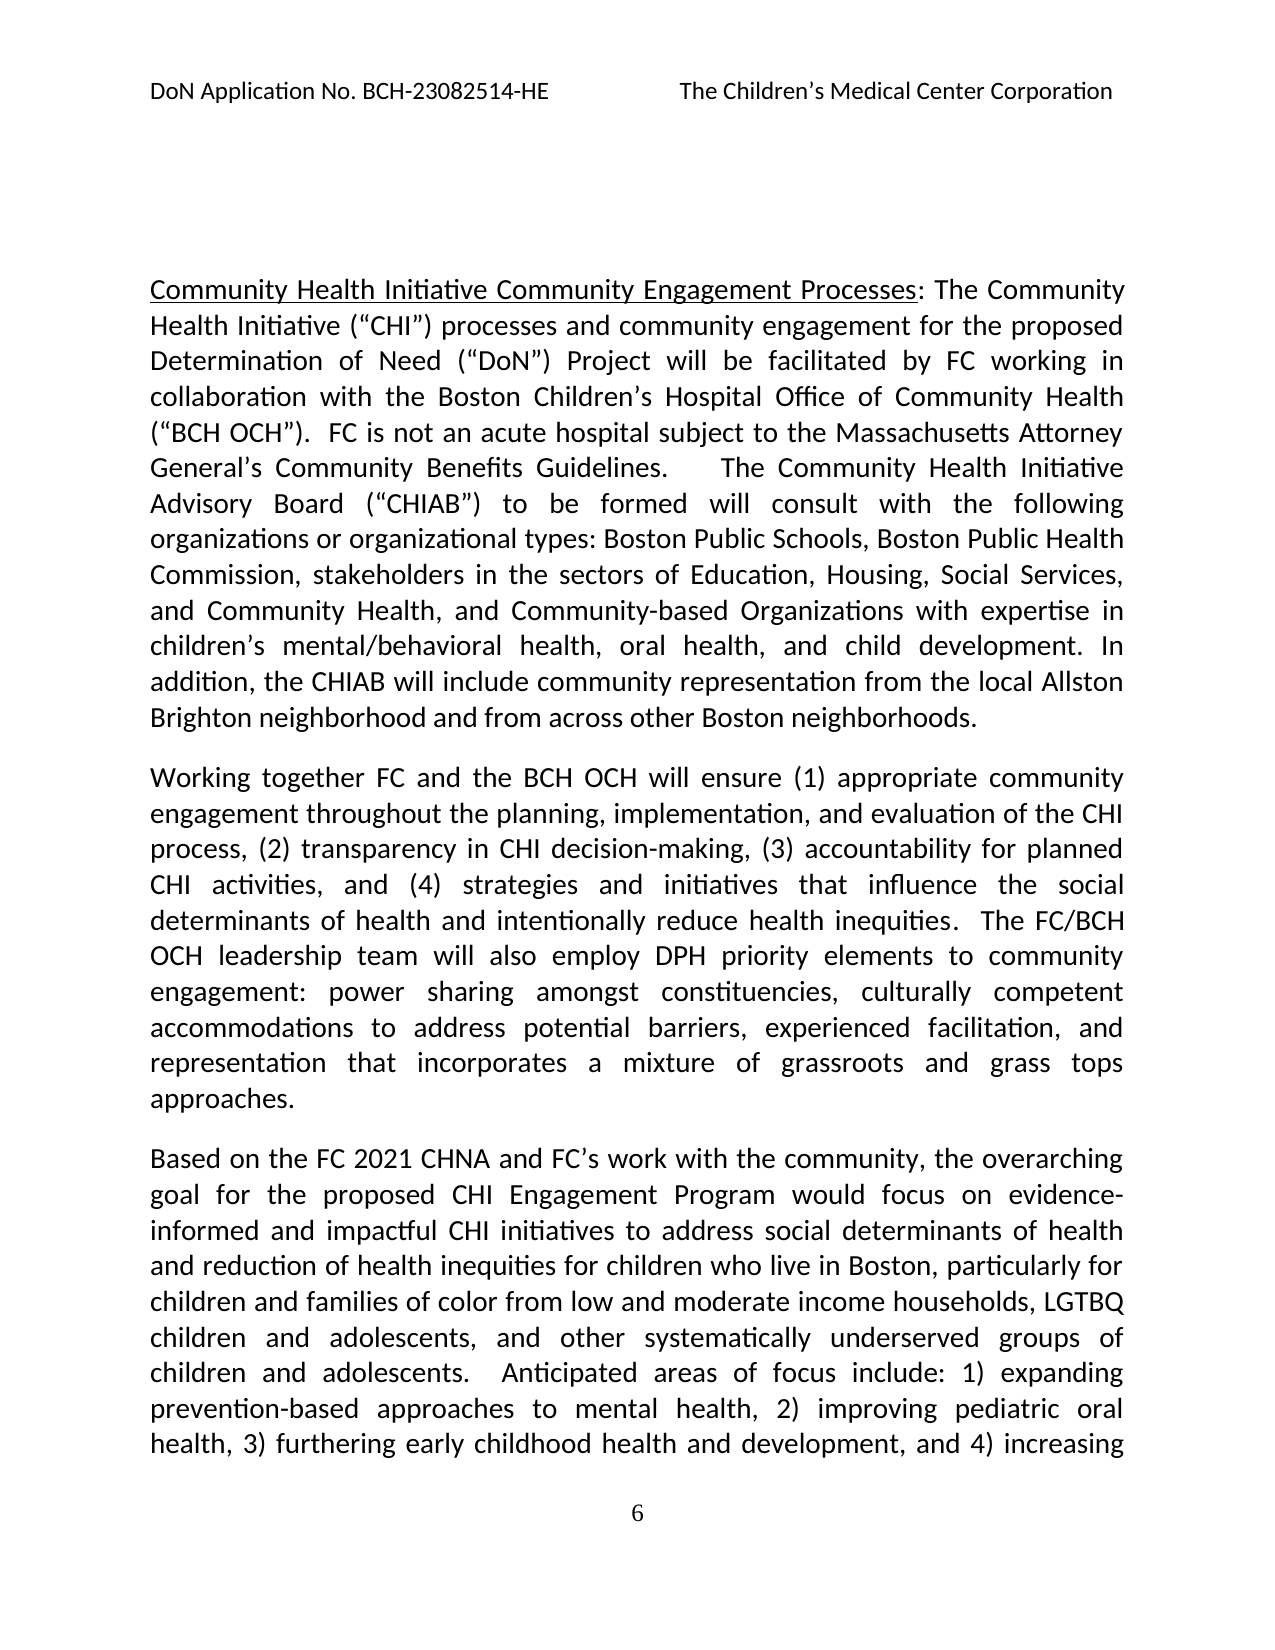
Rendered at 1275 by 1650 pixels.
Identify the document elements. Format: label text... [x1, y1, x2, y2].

list Community Health Initiative Community Engagement Processes: The Community Health Initiative (“CHI”) processes and community engagement for the proposed Determination of Need (“DoN”) Project will be facilitated by FC working in collaboration with the Boston Children’s Hospital Office of Community Health (“BCH OCH”). FC is not an acute hospital subject to the Massachusetts Attorney General’s Community Benefits Guidelines. The Community Health Initiative Advisory Board (“CHIAB”) to be formed will consult with the following organizations or organizational types: Boston Public Schools, Boston Public Health Commission, stakeholders in the sectors of Education, Housing, Social Services, and Community Health, and Community-based Organizations with expertise in children’s mental/behavioral health, oral health, and child development. In addition, the CHIAB will include community representation from the local Allston Brighton neighborhood and from across other Boston neighborhoods. [150, 271, 1125, 734]
list Working together FC and the BCH OCH will ensure (1) appropriate community engagement throughout the planning, implementation, and evaluation of the CHI process, (2) transparency in CHI decision-making, (3) accountability for planned CHI activities, and (4) strategies and initiatives that influence the social determinants of health and intentionally reduce health inequities. The FC/BCH OCH leadership team will also employ DPH priority elements to community engagement: power sharing amongst constituencies, culturally competent accommodations to address potential barriers, experienced facilitation, and representation that incorporates a mixture of grassroots and grass tops approaches. [150, 759, 1125, 1116]
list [150, 1141, 1125, 1461]
